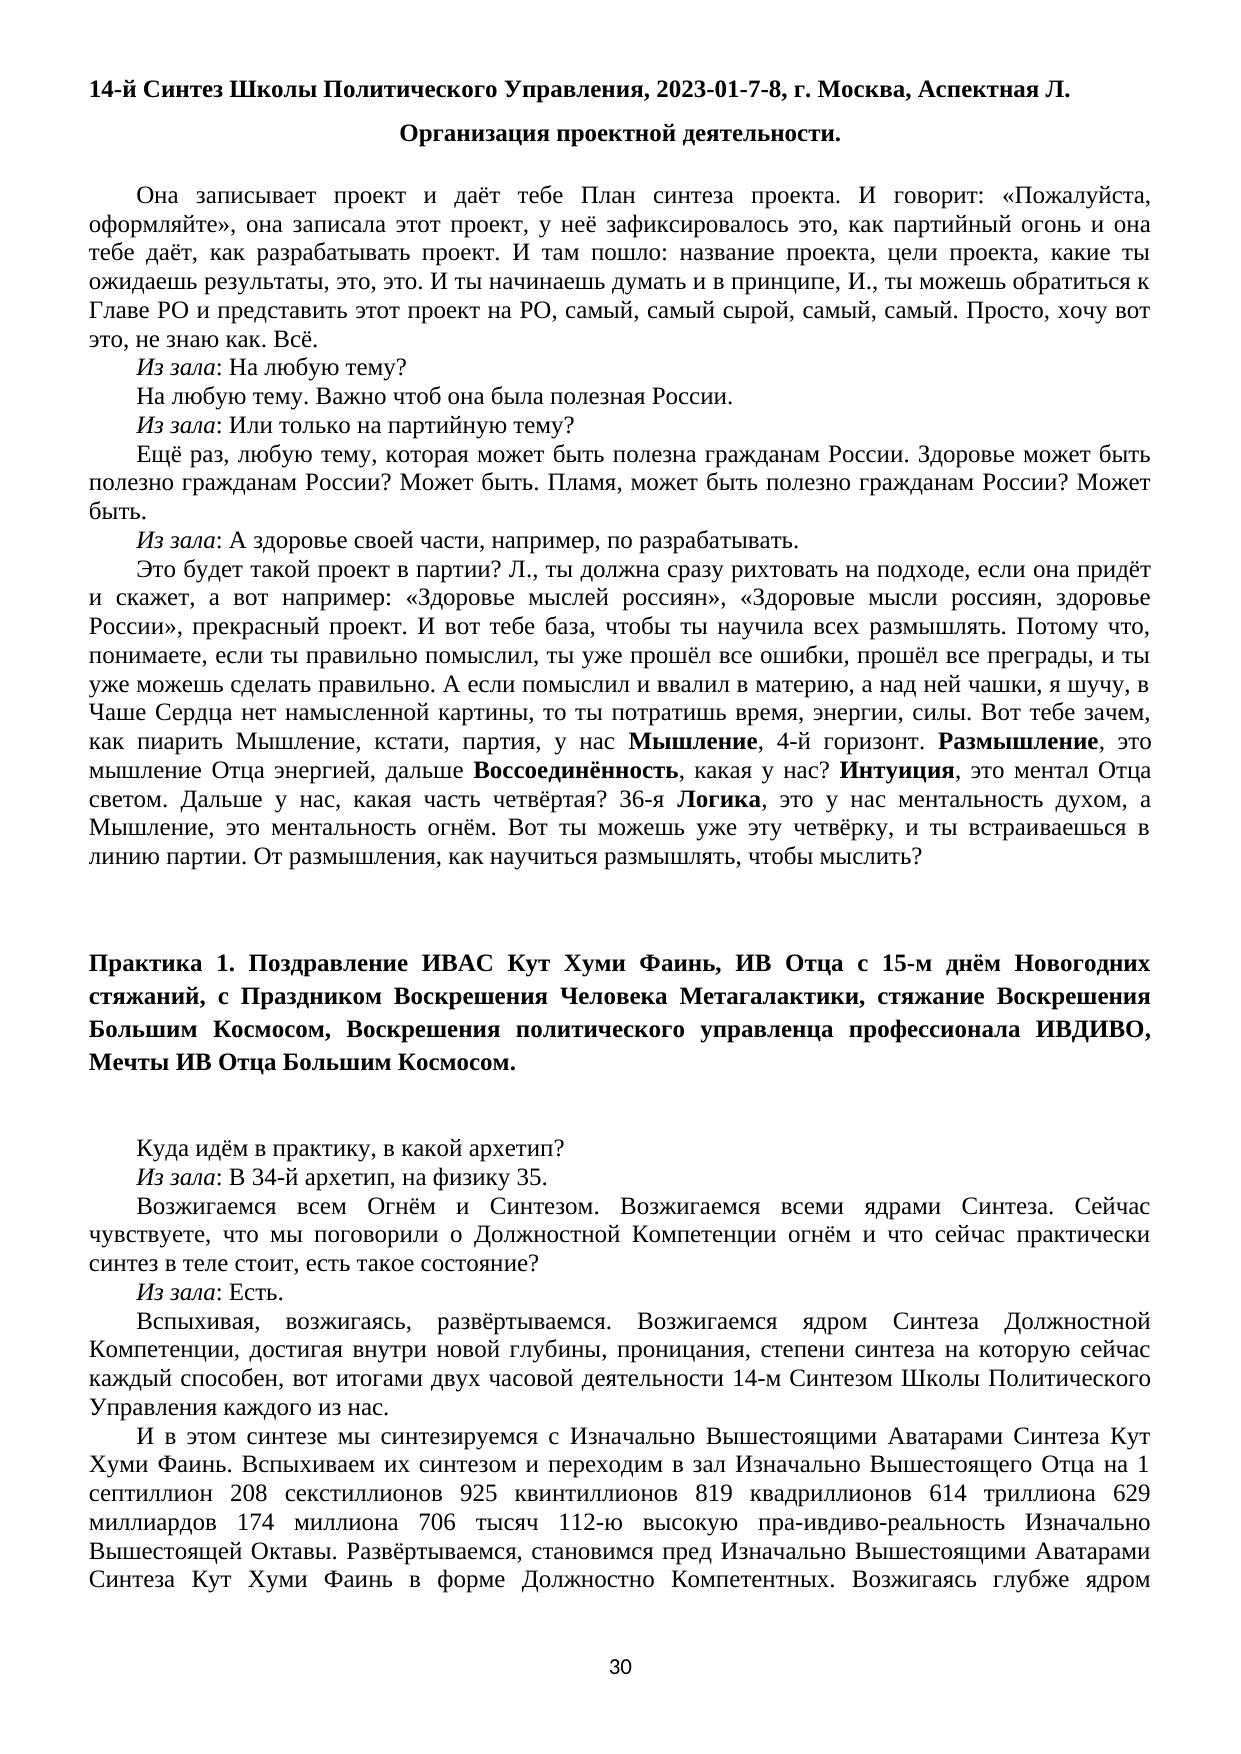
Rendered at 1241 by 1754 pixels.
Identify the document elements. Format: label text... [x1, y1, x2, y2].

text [89, 1421, 1152, 1593]
text Вспыхивая, возжигаясь, развёртываемся. Возжигаемся ядром Синтеза Должностной Компетенции, достигая внутри новой глубины, проницания, степени синтеза на которую сейчас каждый способен, вот итогами двух часовой деятельности 14-м Синтезом Школы Политического Управления каждого из нас. [89, 1306, 1152, 1421]
text Из зала: В 34-й архетип, на физику 35. [89, 1162, 1152, 1191]
subtitle Организация проектной деятельности. [89, 118, 1152, 147]
text Из зала: Есть. [89, 1277, 1152, 1306]
text Из зала: А здоровье своей части, например, по разрабатывать. [89, 525, 1152, 554]
text Она записывает проект и даёт тебе План синтеза проекта. И говорит: «Пожалуйста, оформляйте», она записала этот проект, у неё зафиксировалось это, как партийный огонь и она тебе даёт, как разрабатывать проект. И там пошло: название проекта, цели проекта, какие ты ожидаешь результаты, это, это. И ты начинаешь думать и в принципе, И., ты можешь обратиться к Главе РО и представить этот проект на РО, самый, самый сырой, самый, самый. Просто, хочу вот это, не знаю как. Всё. [89, 180, 1152, 352]
subtitle Практика 1. Поздравление ИВАС Кут Хуми Фаинь, ИВ Отца с 15-м днём Новогодних стяжаний, с Праздником Воскрешения Человека Метагалактики, стяжание Воскрешения Большим Космосом, Воскрешения политического управленца профессионала ИВДИВО, Мечты ИВ Отца Большим Космосом. [89, 948, 1152, 1076]
text На любую тему. Важно чтоб она была полезная России. [89, 381, 1152, 410]
text Из зала: Или только на партийную тему? [89, 410, 1152, 439]
text Ещё раз, любую тему, которая может быть полезна гражданам России. Здоровье может быть полезно гражданам России? Может быть. Пламя, может быть полезно гражданам России? Может быть. [89, 439, 1152, 525]
text Это будет такой проект в партии? Л., ты должна сразу рихтовать на подходе, если она придёт и скажет, а вот например: «Здоровье мыслей россиян», «Здоровые мысли россиян, здоровье России», прекрасный проект. И вот тебе база, чтобы ты научила всех размышлять. Потому что, понимаете, если ты правильно помыслил, ты уже прошёл все ошибки, прошёл все преграды, и ты уже можешь сделать правильно. А если помыслил и ввалил в материю, а над ней чашки, я шучу, в Чаше Сердца нет намысленной картины, то ты потратишь время, энергии, силы. Вот тебе зачем, как пиарить Мышление, кстати, партия, у нас Мышление, 4-й горизонт. Размышление, это мышление Отца энергией, дальше Воссоединённость, какая у нас? Интуиция, это ментал Отца светом. Дальше у нас, какая часть четвёртая? 36-я Логика, это у нас ментальность духом, а Мышление, это ментальность огнём. Вот ты можешь уже эту четвёрку, и ты встраиваешься в линию партии. От размышления, как научиться размышлять, чтобы мыслить? [89, 554, 1152, 870]
text Из зала: На любую тему? [89, 352, 1152, 381]
text Возжигаемся всем Огнём и Синтезом. Возжигаемся всеми ядрами Синтеза. Сейчас чувствуете, что мы поговорили о Должностной Компетенции огнём и что сейчас практически синтез в теле стоит, есть такое состояние? [89, 1191, 1152, 1277]
text Куда идём в практику, в какой архетип? [89, 1133, 1152, 1162]
